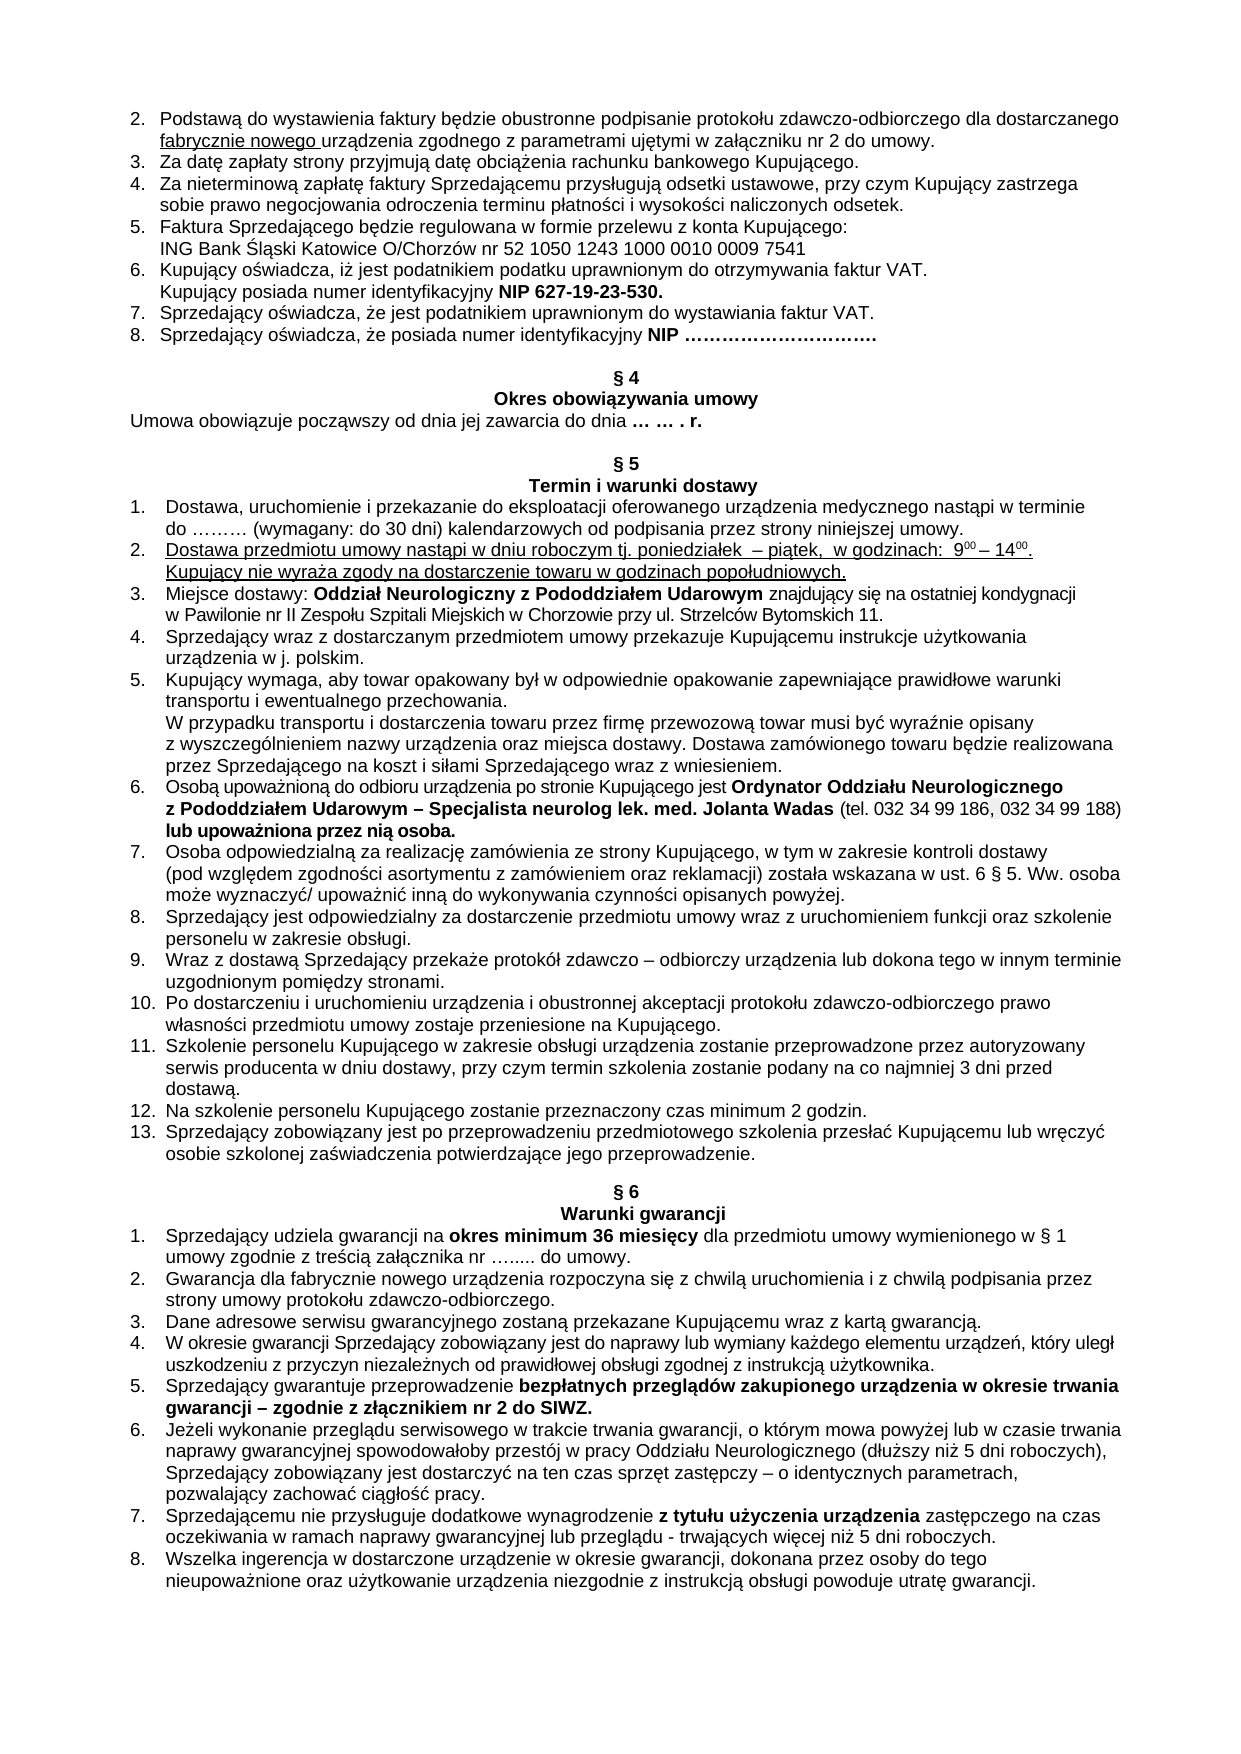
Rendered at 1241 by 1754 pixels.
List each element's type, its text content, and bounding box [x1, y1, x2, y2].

list Jeżeli wykonanie przeglądu serwisowego w trakcie trwania gwarancji, o którym mowa powyżej lub w czasie trwania naprawy gwarancyjnej spowodowałoby przestój w pracy Oddziału Neurologicznego (dłuższy niż 5 dni roboczych), Sprzedający zobowiązany jest dostarczyć na ten czas sprzęt zastępczy – o identycznych parametrach, pozwalający zachować ciągłość pracy. [130, 1418, 1122, 1505]
list Sprzedający oświadcza, że posiada numer identyfikacyjny NIP …………………………. [130, 323, 1122, 345]
list Gwarancja dla fabrycznie nowego urządzenia rozpoczyna się z chwilą uruchomienia i z chwilą podpisania przez strony umowy protokołu zdawczo-odbiorczego. [130, 1267, 1122, 1311]
list Miejsce dostawy: Oddział Neurologiczny z Pododdziałem Udarowym znajdujący się na ostatniej kondygnacji w Pawilonie nr II Zespołu Szpitali Miejskich w Chorzowie przy ul. Strzelców Bytomskich 11. [130, 582, 1122, 625]
list Sprzedający wraz z dostarczanym przedmiotem umowy przekazuje Kupującemu instrukcje użytkowania urządzenia w j. polskim. [130, 625, 1122, 668]
list Kupujący wymaga, aby towar opakowany był w odpowiednie opakowanie zapewniające prawidłowe warunki transportu i ewentualnego przechowania. W przypadku transportu i dostarczenia towaru przez firmę przewozową towar musi być wyraźnie opisany z wyszczególnieniem nazwy urządzenia oraz miejsca dostawy. Dostawa zamówionego towaru będzie realizowana przez Sprzedającego na koszt i siłami Sprzedającego wraz z wniesieniem. [130, 668, 1122, 776]
text § 5 [130, 453, 1122, 474]
list W okresie gwarancji Sprzedający zobowiązany jest do naprawy lub wymiany każdego elementu urządzeń, który uległ uszkodzeniu z przyczyn niezależnych od prawidłowej obsługi zgodnej z instrukcją użytkownika. [130, 1332, 1122, 1375]
list Kupujący oświadcza, iż jest podatnikiem podatku uprawnionym do otrzymywania faktur VAT. Kupujący posiada numer identyfikacyjny NIP 627-19-23-530. [130, 259, 1122, 302]
list Dostawa przedmiotu umowy nastąpi w dniu roboczym tj. poniedziałek – piątek, w godzinach: 900 – 1400. Kupujący nie wyraża zgody na dostarczenie towaru w godzinach popołudniowych. [130, 539, 1122, 582]
list Za datę zapłaty strony przyjmują datę obciążenia rachunku bankowego Kupującego. [130, 151, 1122, 173]
list Osobą upoważnioną do odbioru urządzenia po stronie Kupującego jest Ordynator Oddziału Neurologicznego z Pododdziałem Udarowym – Specjalista neurolog lek. med. Jolanta Wadas (tel. 032 34 99 186, 032 34 99 188) lub upoważniona przez nią osoba. [130, 776, 1122, 841]
list Sprzedający jest odpowiedzialny za dostarczenie przedmiotu umowy wraz z uruchomieniem funkcji oraz szkolenie personelu w zakresie obsługi. [130, 906, 1122, 949]
list Sprzedający zobowiązany jest po przeprowadzeniu przedmiotowego szkolenia przesłać Kupującemu lub wręczyć osobie szkolonej zaświadczenia potwierdzające jego przeprowadzenie. [130, 1121, 1122, 1164]
list Podstawą do wystawienia faktury będzie obustronne podpisanie protokołu zdawczo-odbiorczego dla dostarczanego fabrycznie nowego urządzenia zgodnego z parametrami ujętymi w załączniku nr 2 do umowy. [130, 108, 1122, 151]
list Po dostarczeniu i uruchomieniu urządzenia i obustronnej akceptacji protokołu zdawczo-odbiorczego prawo własności przedmiotu umowy zostaje przeniesione na Kupującego. [130, 992, 1122, 1035]
list Za nieterminową zapłatę faktury Sprzedającemu przysługują odsetki ustawowe, przy czym Kupujący zastrzega sobie prawo negocjowania odroczenia terminu płatności i wysokości naliczonych odsetek. [130, 173, 1122, 216]
list Dane adresowe serwisu gwarancyjnego zostaną przekazane Kupującemu wraz z kartą gwarancją. [130, 1311, 1122, 1332]
text Termin i warunki dostawy [164, 474, 1122, 496]
list Sprzedający gwarantuje przeprowadzenie bezpłatnych przeglądów zakupionego urządzenia w okresie trwania gwarancji – zgodnie z złącznikiem nr 2 do SIWZ. [130, 1375, 1122, 1418]
list Faktura Sprzedającego będzie regulowana w formie przelewu z konta Kupującego: ING Bank Śląski Katowice O/Chorzów nr 52 1050 1243 1000 0010 0009 7541 [130, 216, 1122, 259]
list Sprzedającemu nie przysługuje dodatkowe wynagrodzenie z tytułu użyczenia urządzenia zastępczego na czas oczekiwania w ramach naprawy gwarancyjnej lub przeglądu - trwających więcej niż 5 dni roboczych. [130, 1505, 1122, 1548]
text Okres obowiązywania umowy [130, 388, 1122, 410]
list Sprzedający oświadcza, że jest podatnikiem uprawnionym do wystawiania faktur VAT. [130, 302, 1122, 323]
list Szkolenie personelu Kupującego w zakresie obsługi urządzenia zostanie przeprowadzone przez autoryzowany serwis producenta w dniu dostawy, przy czym termin szkolenia zostanie podany na co najmniej 3 dni przed dostawą. [130, 1035, 1122, 1100]
text Umowa obowiązuje począwszy od dnia jej zawarcia do dnia … … . r. [130, 410, 1122, 431]
list Sprzedający udziela gwarancji na okres minimum 36 miesięcy dla przedmiotu umowy wymienionego w § 1 umowy zgodnie z treścią załącznika nr …..... do umowy. [130, 1224, 1122, 1267]
list Wszelka ingerencja w dostarczone urządzenie w okresie gwarancji, dokonana przez osoby do tego nieupoważnione oraz użytkowanie urządzenia niezgodnie z instrukcją obsługi powoduje utratę gwarancji. [130, 1548, 1122, 1591]
list Na szkolenie personelu Kupującego zostanie przeznaczony czas minimum 2 godzin. [130, 1100, 1122, 1121]
list Osoba odpowiedzialną za realizację zamówienia ze strony Kupującego, w tym w zakresie kontroli dostawy (pod względem zgodności asortymentu z zamówieniem oraz reklamacji) została wskazana w ust. 6 § 5. Ww. osoba może wyznaczyć/ upoważnić inną do wykonywania czynności opisanych powyżej. [130, 841, 1122, 906]
text § 4 [130, 367, 1122, 388]
text § 6 [130, 1181, 1122, 1203]
list Wraz z dostawą Sprzedający przekaże protokół zdawczo – odbiorczy urządzenia lub dokona tego w innym terminie uzgodnionym pomiędzy stronami. [130, 949, 1122, 992]
text Warunki gwarancji [164, 1203, 1122, 1224]
list Dostawa, uruchomienie i przekazanie do eksploatacji oferowanego urządzenia medycznego nastąpi w terminie do ……… (wymagany: do 30 dni) kalendarzowych od podpisania przez strony niniejszej umowy. [130, 496, 1122, 539]
